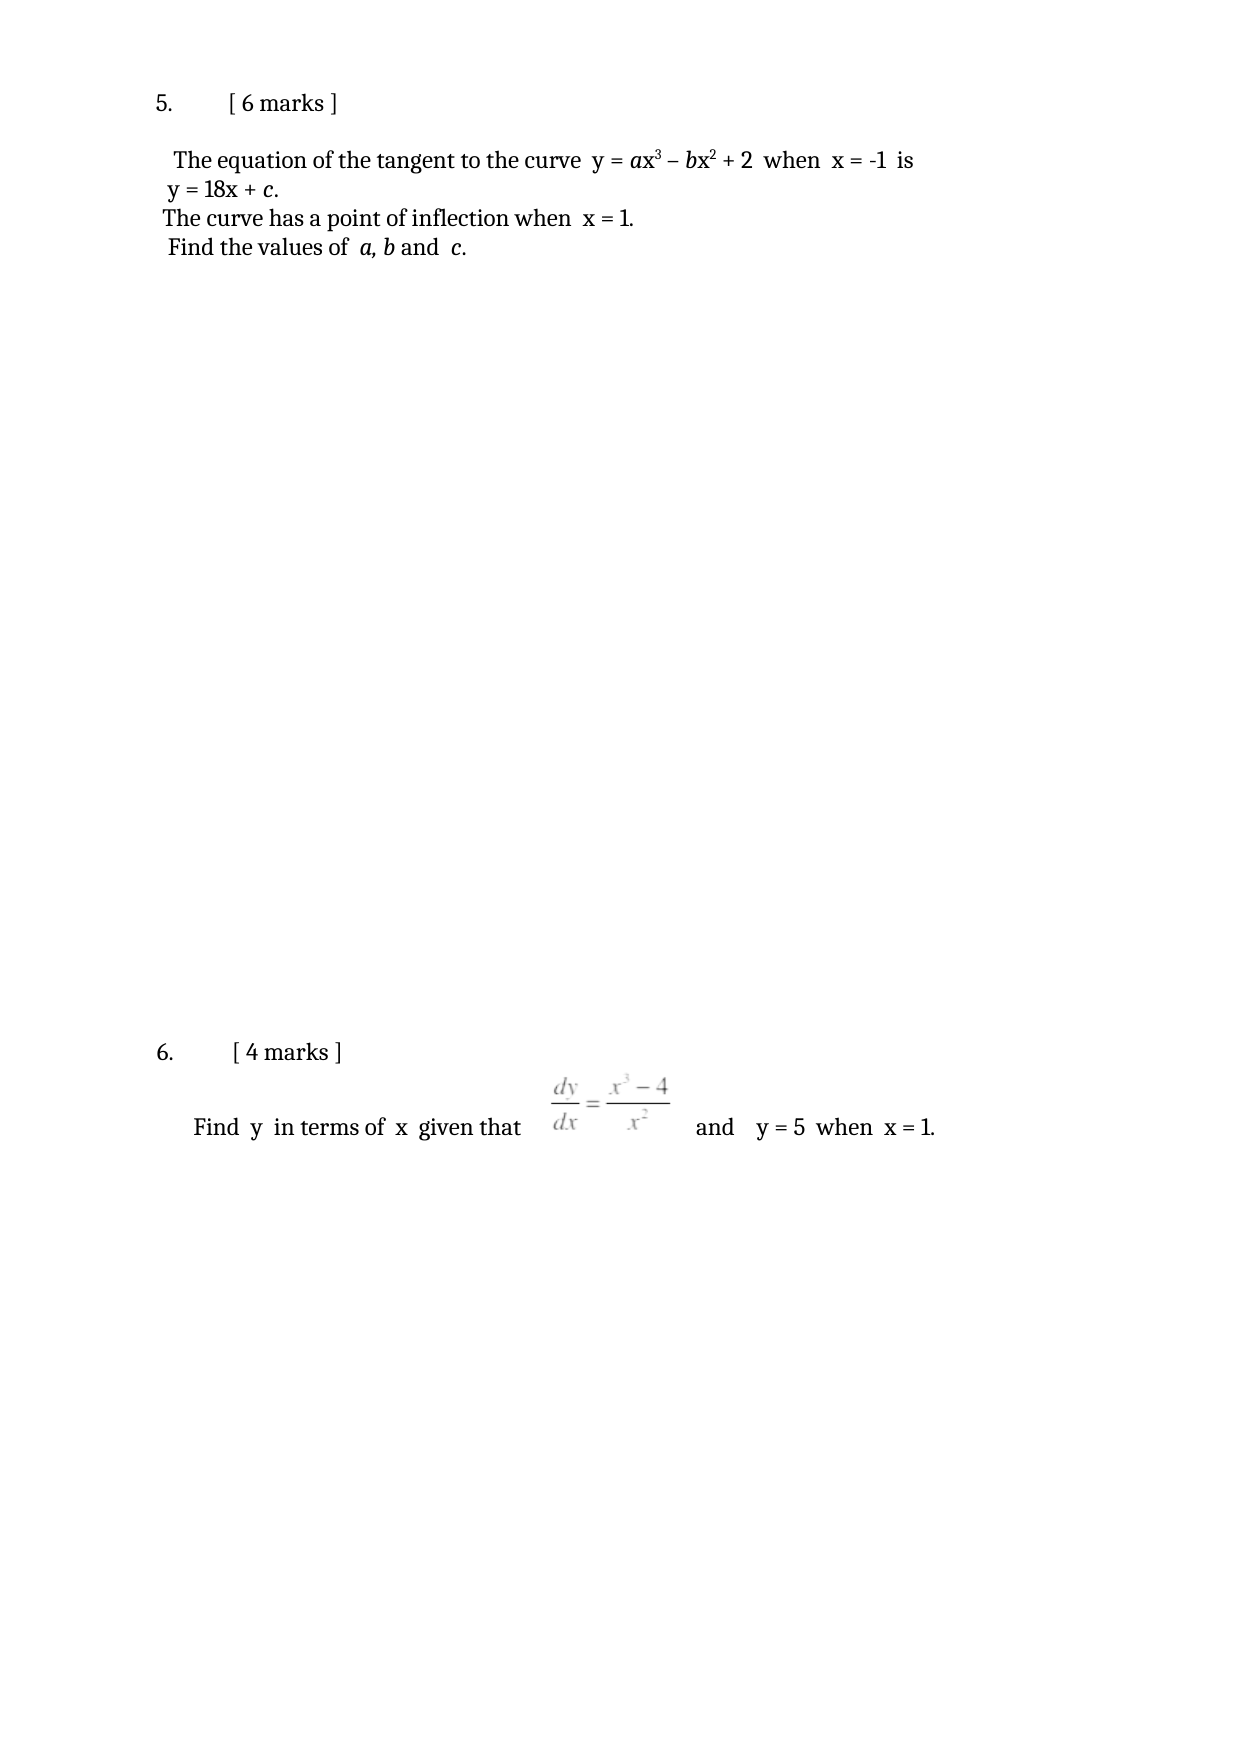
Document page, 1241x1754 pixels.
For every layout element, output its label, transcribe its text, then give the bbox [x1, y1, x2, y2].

text 5. [ 6 marks ] [156, 89, 1122, 117]
text The curve has a point of inflection when x = 1. [118, 204, 1122, 232]
text The equation of the tangent to the curve y = ax3 – bx2 + 2 when x = -1 is [118, 146, 1122, 175]
text 6. [ 4 marks ] [118, 1037, 1122, 1066]
text Find y in terms of x given that and y = 5 when x = 1. [193, 1066, 1122, 1141]
text y = 18x + c. [118, 175, 1122, 204]
text Find the values of a, b and c. [118, 232, 1122, 261]
